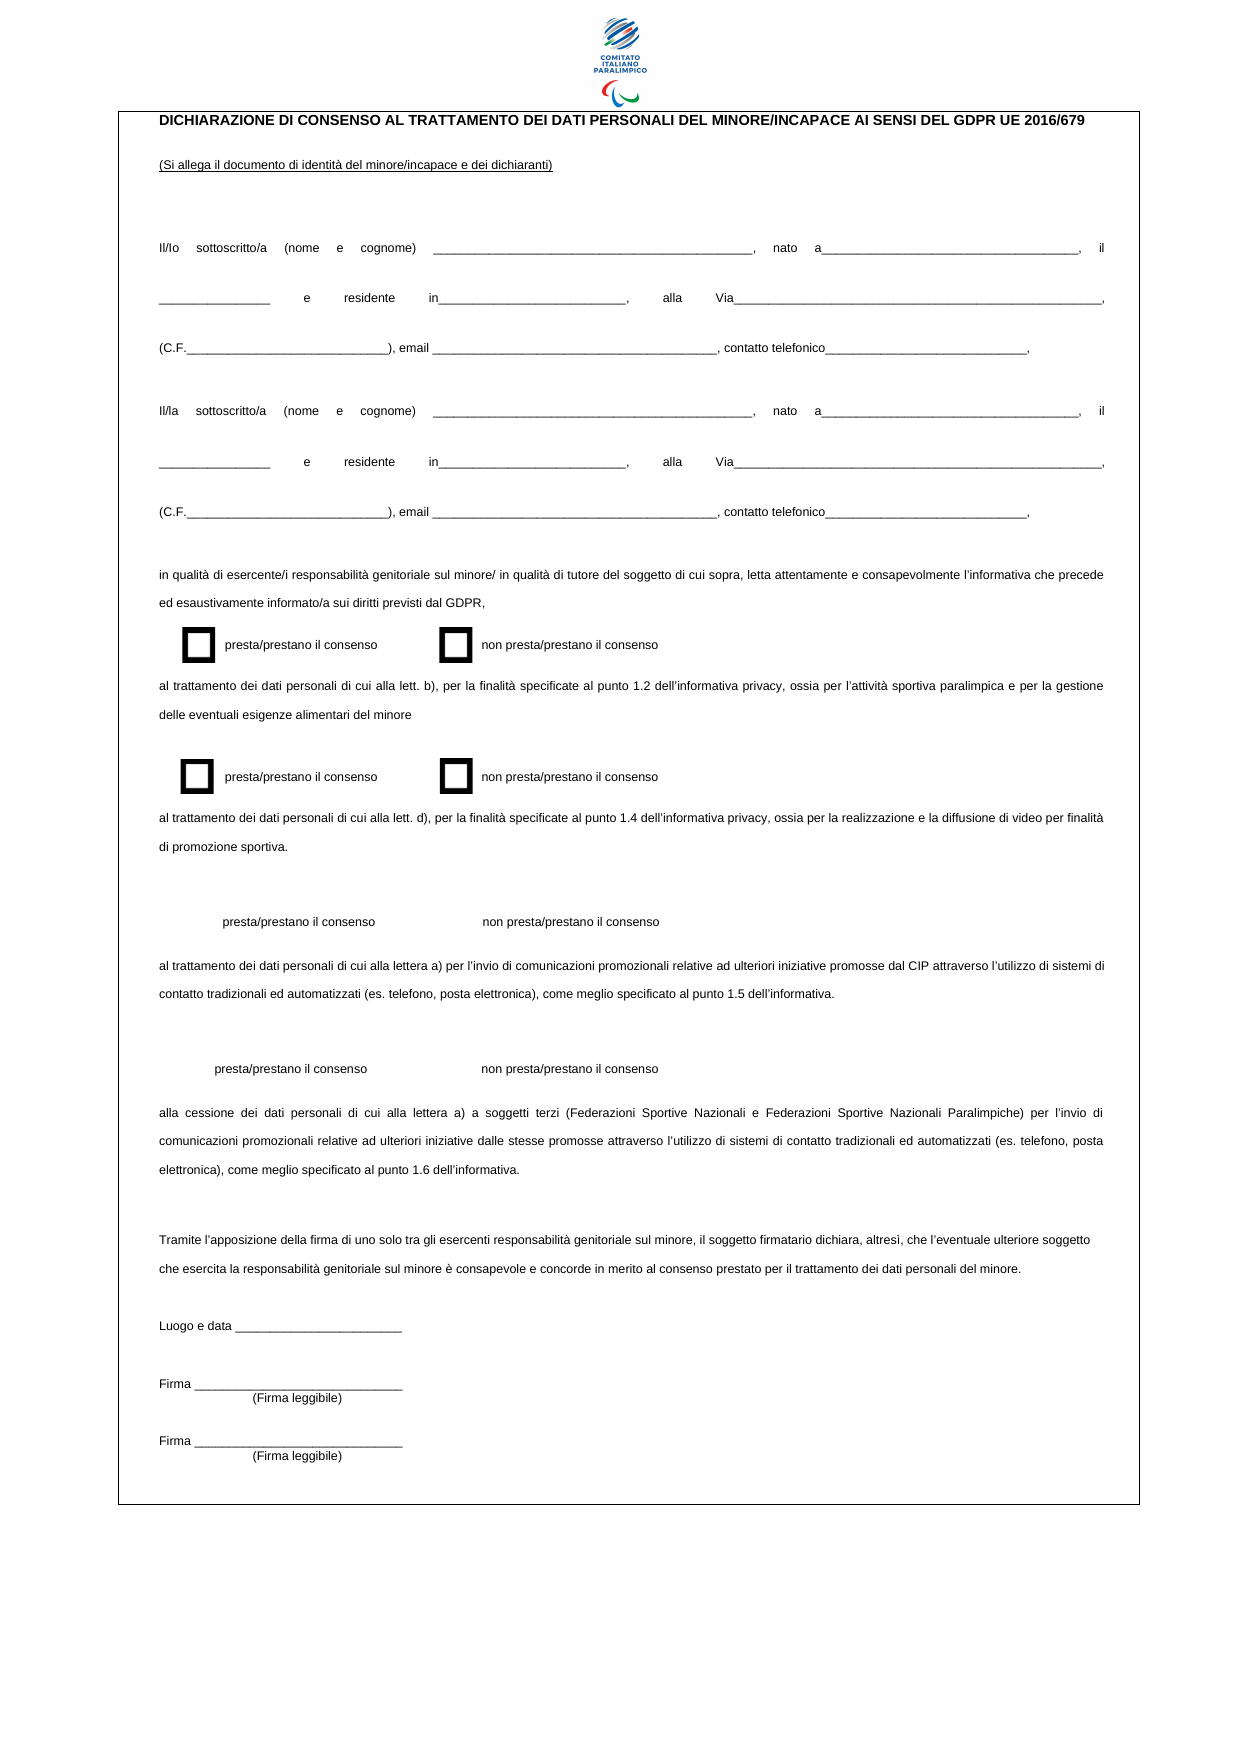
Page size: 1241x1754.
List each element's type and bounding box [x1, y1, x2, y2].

table_cell [119, 112, 1139, 1504]
picture [582, 14, 659, 111]
